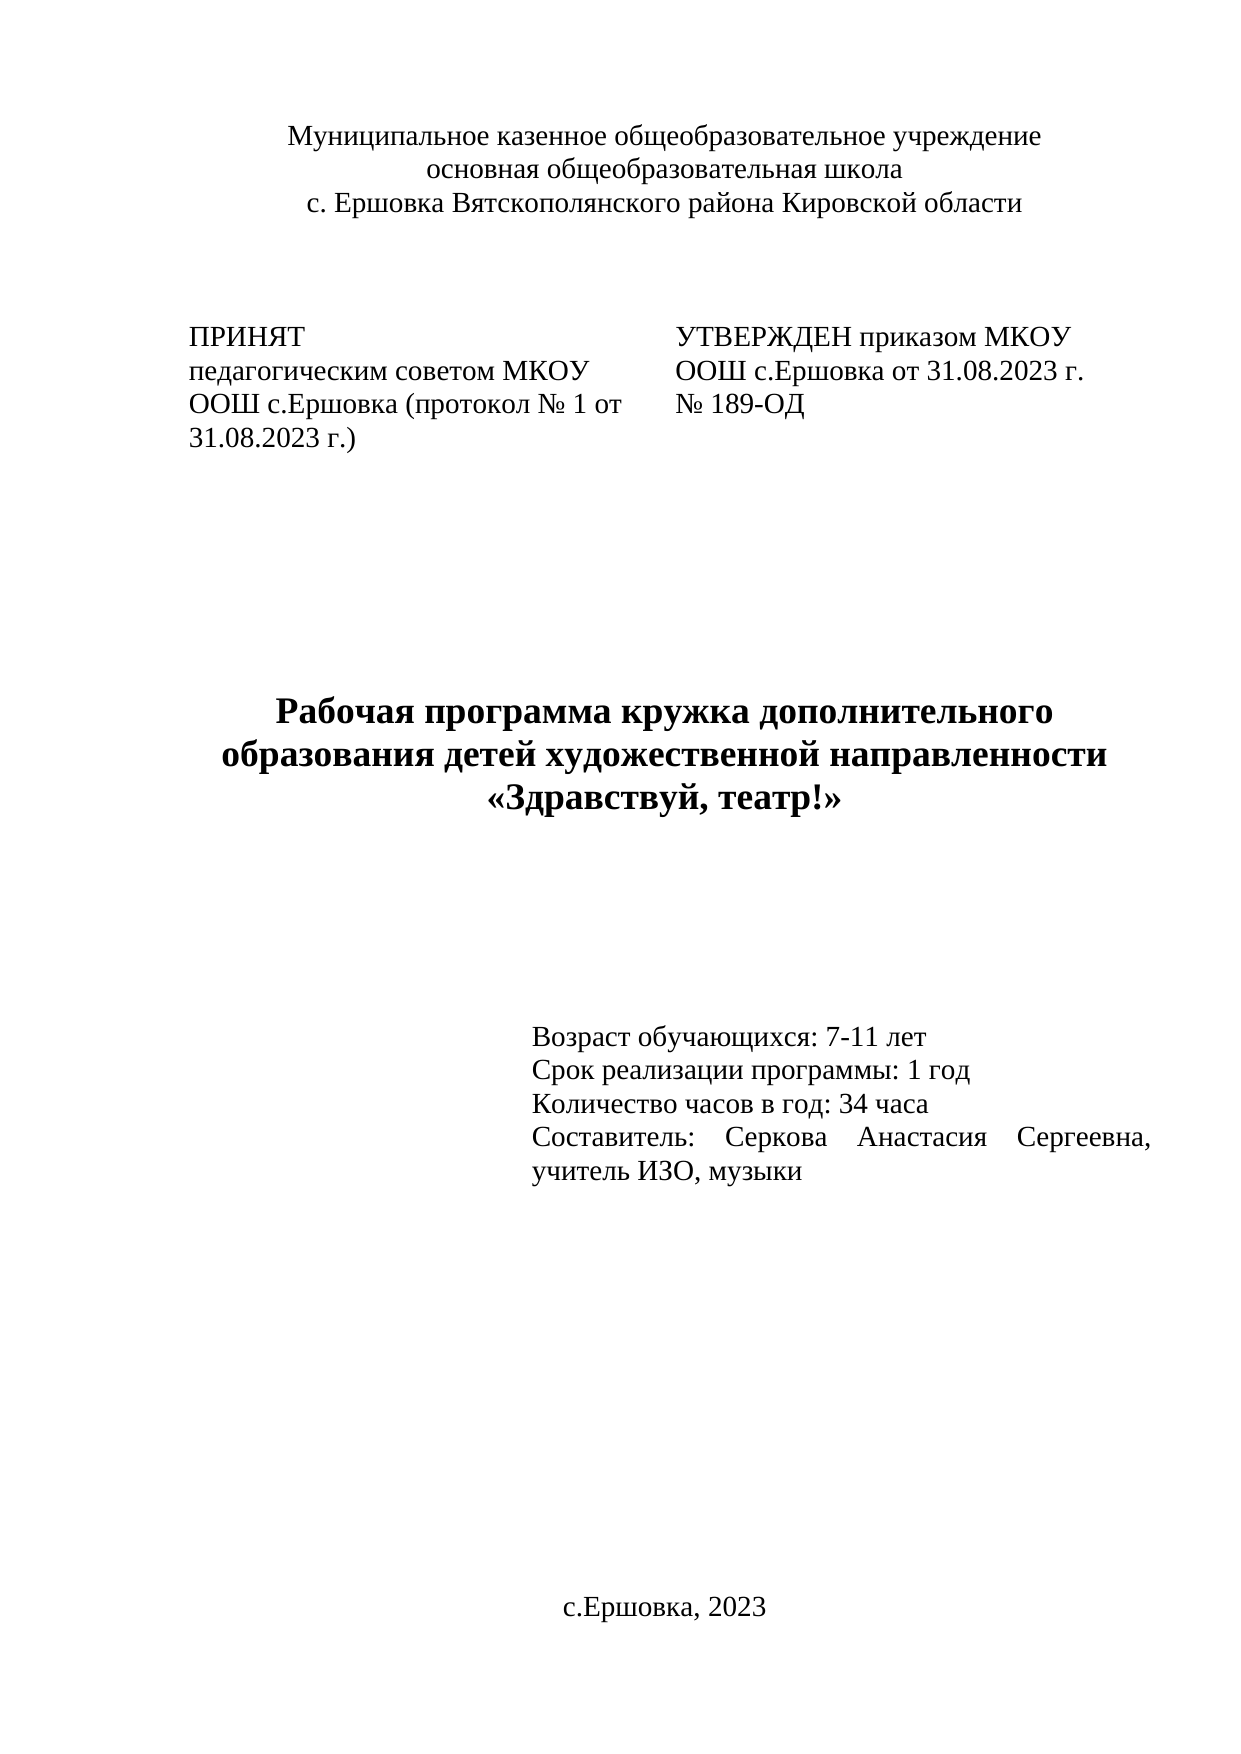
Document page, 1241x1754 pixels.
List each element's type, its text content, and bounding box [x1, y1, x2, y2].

text с.Ершовка, 2023 [177, 1589, 1152, 1623]
text с. Ершовка Вятскополянского района Кировской области [177, 185, 1152, 219]
text Рабочая программа кружка дополнительного образования детей художественной направленности «Здравствуй, театр!» [177, 688, 1152, 818]
text основная общеобразовательная школа [177, 152, 1152, 185]
text Возраст обучающихся: 7-11 лет [532, 1019, 1152, 1052]
text Составитель: Серкова Анастасия Сергеевна, учитель ИЗО, музыки [532, 1119, 1152, 1187]
table_header УТВЕРЖДЕН приказом МКОУ ООШ с.Ершовка от 31.08.2023 г. № 189-ОД [664, 319, 1151, 487]
text Муниципальное казенное общеобразовательное учреждение [177, 118, 1152, 152]
text Количество часов в год: 34 часа [532, 1086, 1152, 1119]
table_header ПРИНЯТ педагогическим советом МКОУ ООШ с.Ершовка (протокол № 1 от 31.08.2023 г.) [177, 319, 664, 487]
text Срок реализации программы: 1 год [532, 1052, 1152, 1086]
